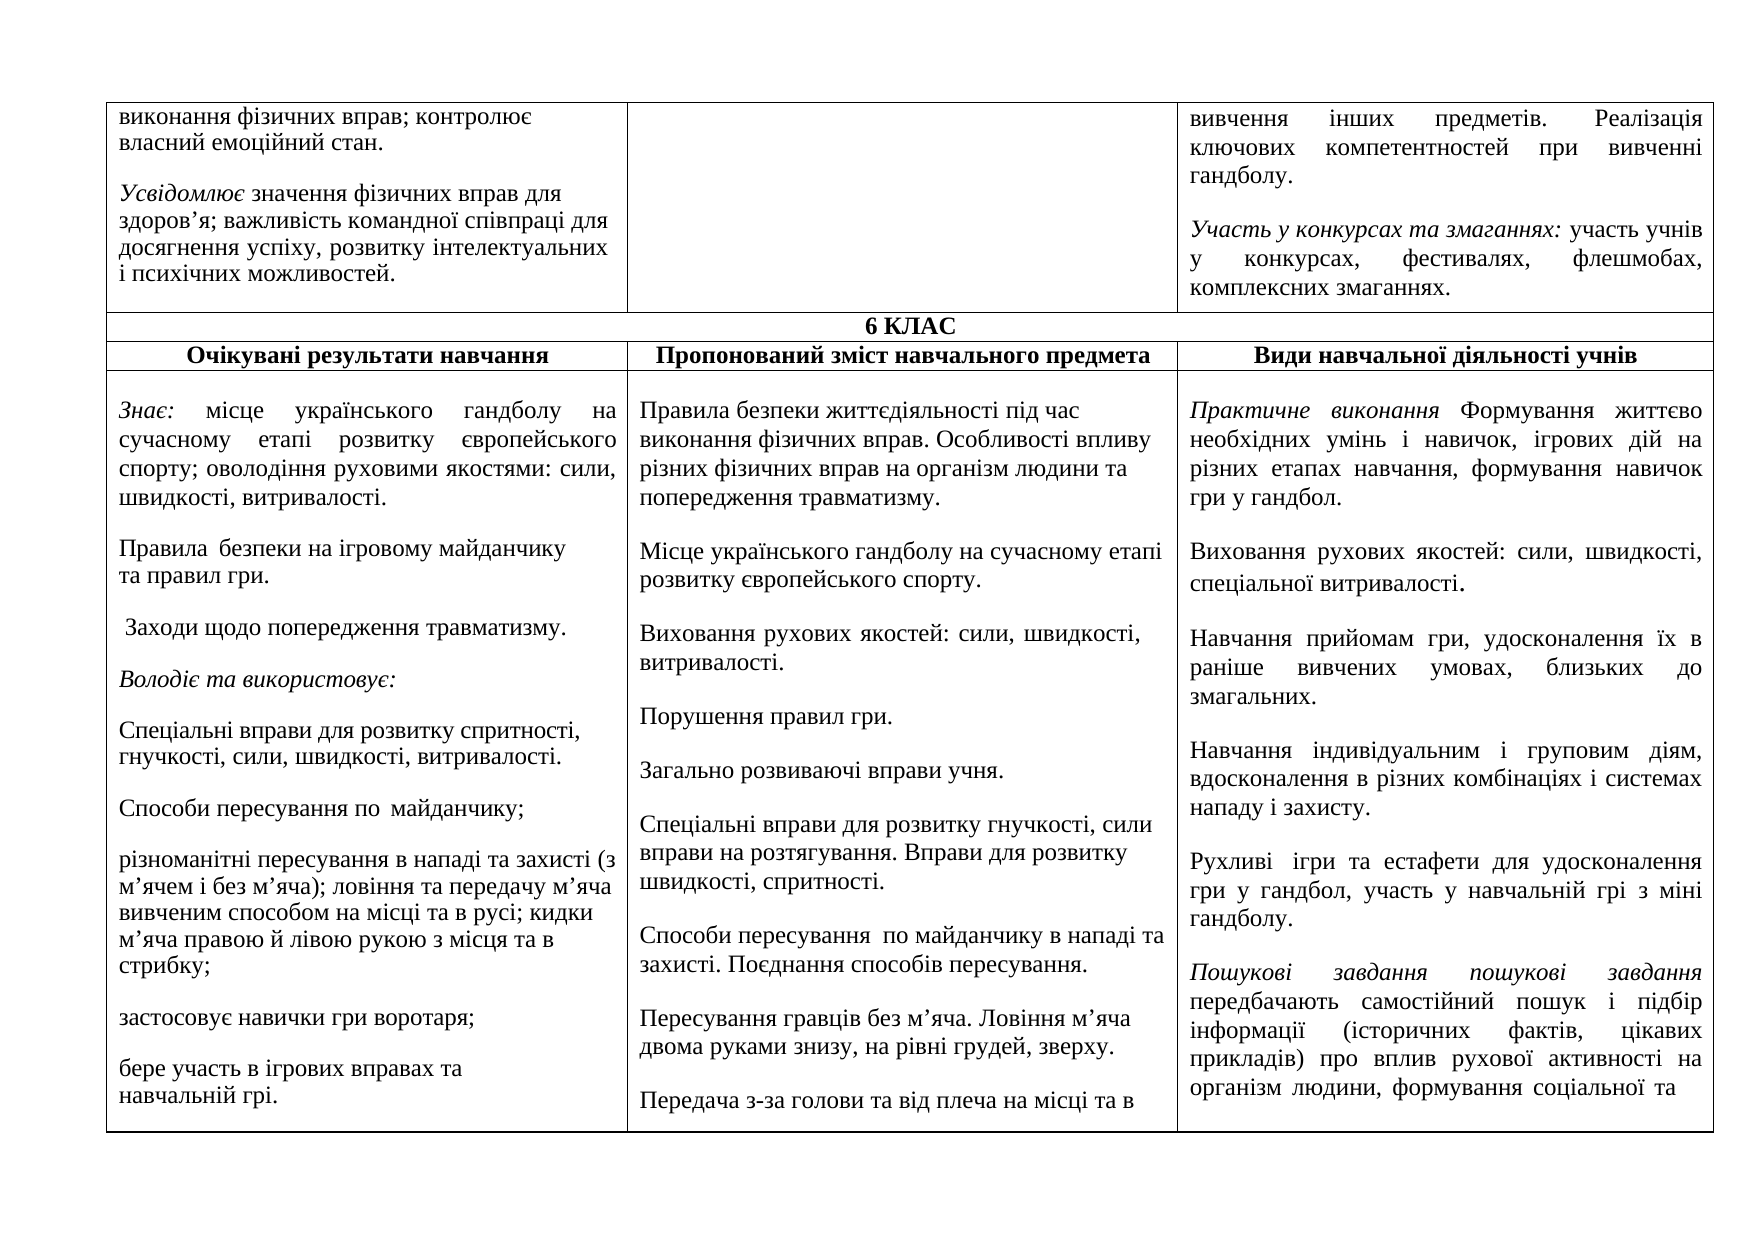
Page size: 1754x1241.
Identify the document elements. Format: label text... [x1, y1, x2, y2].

table_header виконання фізичних вправ; контролює власний емоційний стан. Усвідомлює значення фізичних вправ для здоров’я; важливість командної співпраці для досягнення успіху, розвитку інтелектуальних і психічних можливостей. [107, 103, 627, 312]
table_cell Знає: місце українського гандболу на сучасному етапі розвитку європейського спорту; оволодіння руховими якостями: сили, швидкості, витривалості. Правила безпеки на ігровому майданчику та правил гри. Заходи щодо попередження травматизму. Володіє та використовує: Спеціальні вправи для розвитку спритності, гнучкості, сили, швидкості, витривалості. Способи пересування по майданчику; різноманітні пересування в нападі та захисті (з м’ячем і без м’яча); ловіння та передачу м’яча вивченим способом на місці та в русі; кидки м’яча правою й лівою рукою з місця та в стрибку; застосовує навички гри воротаря; бере участь в ігрових вправах та навчальній грі. [107, 371, 627, 1131]
table_cell Пропонований зміст навчального предмета [628, 342, 1177, 369]
table_cell 6 КЛАС [107, 313, 1713, 341]
table_header [628, 103, 1177, 312]
table_cell Правила безпеки життєдіяльності під час виконання фізичних вправ. Особливості впливу різних фізичних вправ на організм людини та попередження травматизму. Місце українського гандболу на сучасному етапі розвитку європейського спорту. Виховання рухових якостей: сили, швидкості, витривалості. Порушення правил гри. Загально розвиваючі вправи учня. Спеціальні вправи для розвитку гнучкості, сили вправи на розтягування. Вправи для розвитку швидкості, спритності. Способи пересування по майданчику в нападі та захисті. Поєднання способів пересування. Пересування гравців без м’яча. Ловіння м’яча двома руками знизу, на рівні грудей, зверху. Передача з-за голови та від плеча на місці та в [628, 371, 1177, 1131]
table_cell Очікувані результати навчання [107, 342, 627, 369]
table_cell Види навчальної діяльності учнів [1178, 342, 1713, 369]
table_header вивчення інших предметів. Реалізація ключових компетентностей при вивченні гандболу. Участь у конкурсах та змаганнях: участь учнів у конкурсах, фестивалях, флешмобах, комплексних змаганнях. [1178, 103, 1713, 312]
table_cell Практичне виконання Формування життєво необхідних умінь і навичок, ігрових дій на різних етапах навчання, формування навичок гри у гандбол. Виховання рухових якостей: сили, швидкості, спеціальної витривалості. Навчання прийомам гри, удосконалення їх в раніше вивчених умовах, близьких до змагальних. Навчання індивідуальним і груповим діям, вдосконалення в різних комбінаціях і системах нападу і захисту. Рухливі ігри та естафети для удосконалення гри у гандбол, участь у навчальній грі з міні гандболу. Пошукові завдання пошукові завдання передбачають самостійний пошук і підбір інформації (історичних фактів, цікавих прикладів) про вплив рухової активності на організм людини, формування соціальної та [1178, 371, 1713, 1131]
